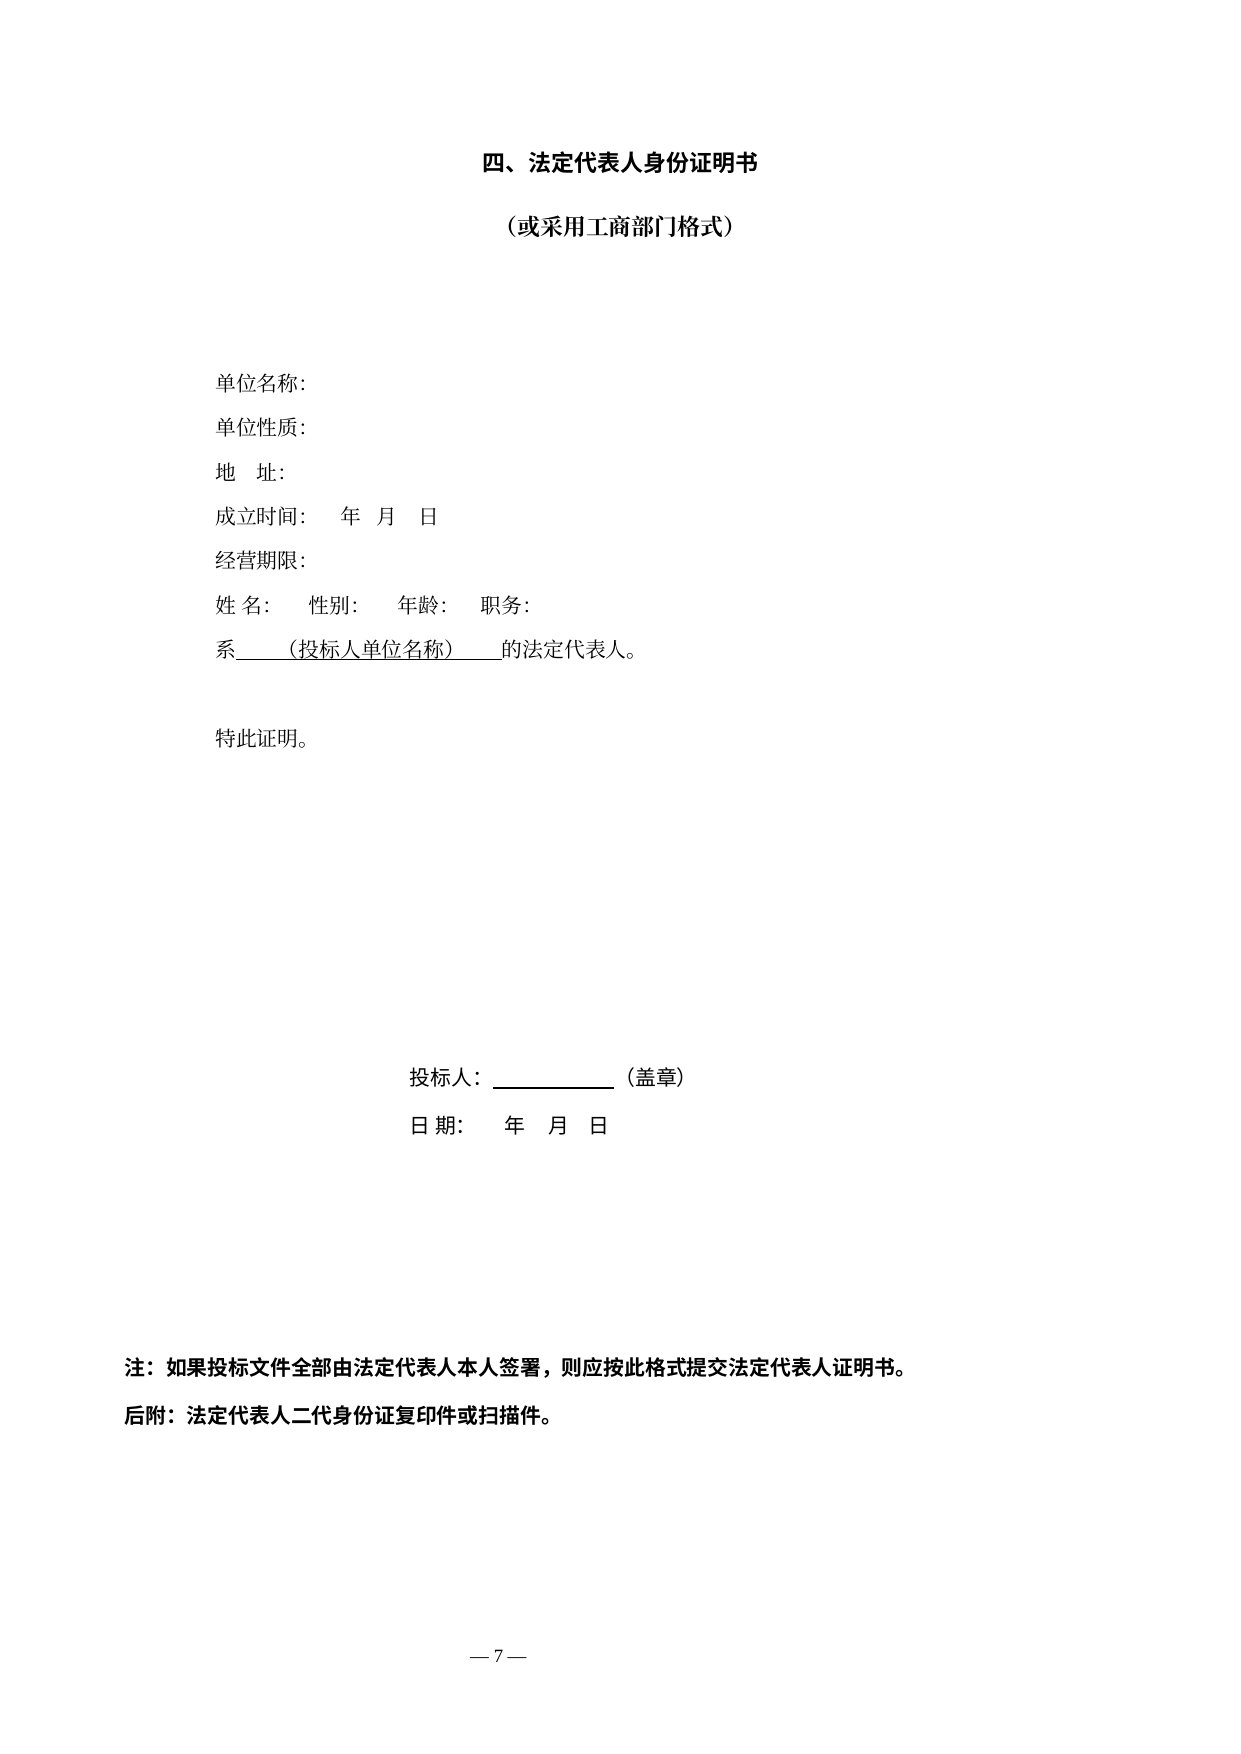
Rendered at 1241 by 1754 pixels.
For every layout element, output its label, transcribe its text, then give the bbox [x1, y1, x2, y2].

text 单位性质： [124, 412, 1116, 444]
text 成立时间： 年 月 日 [124, 501, 1116, 533]
text 姓 名： 性别： 年龄： 职务： [124, 590, 1116, 622]
list 法定代表人身份证明书 [124, 129, 1116, 194]
text （或采用工商部门格式） [124, 211, 1116, 243]
text 投标人： （盖章） [124, 1060, 1116, 1093]
text 经营期限： [124, 545, 1116, 578]
text 注：如果投标文件全部由法定代表人本人签署，则应按此格式提交法定代表人证明书。 [124, 1350, 1116, 1383]
text 单位名称： [124, 367, 1116, 400]
text 日 期： 年 月 日 [124, 1108, 1116, 1140]
text 地 址： [124, 456, 1116, 489]
text 特此证明。 [124, 723, 1116, 756]
text 后附：法定代表人二代身份证复印件或扫描件。 [124, 1398, 1116, 1430]
text 系 （投标人单位名称） 的法定代表人。 [124, 634, 1116, 667]
